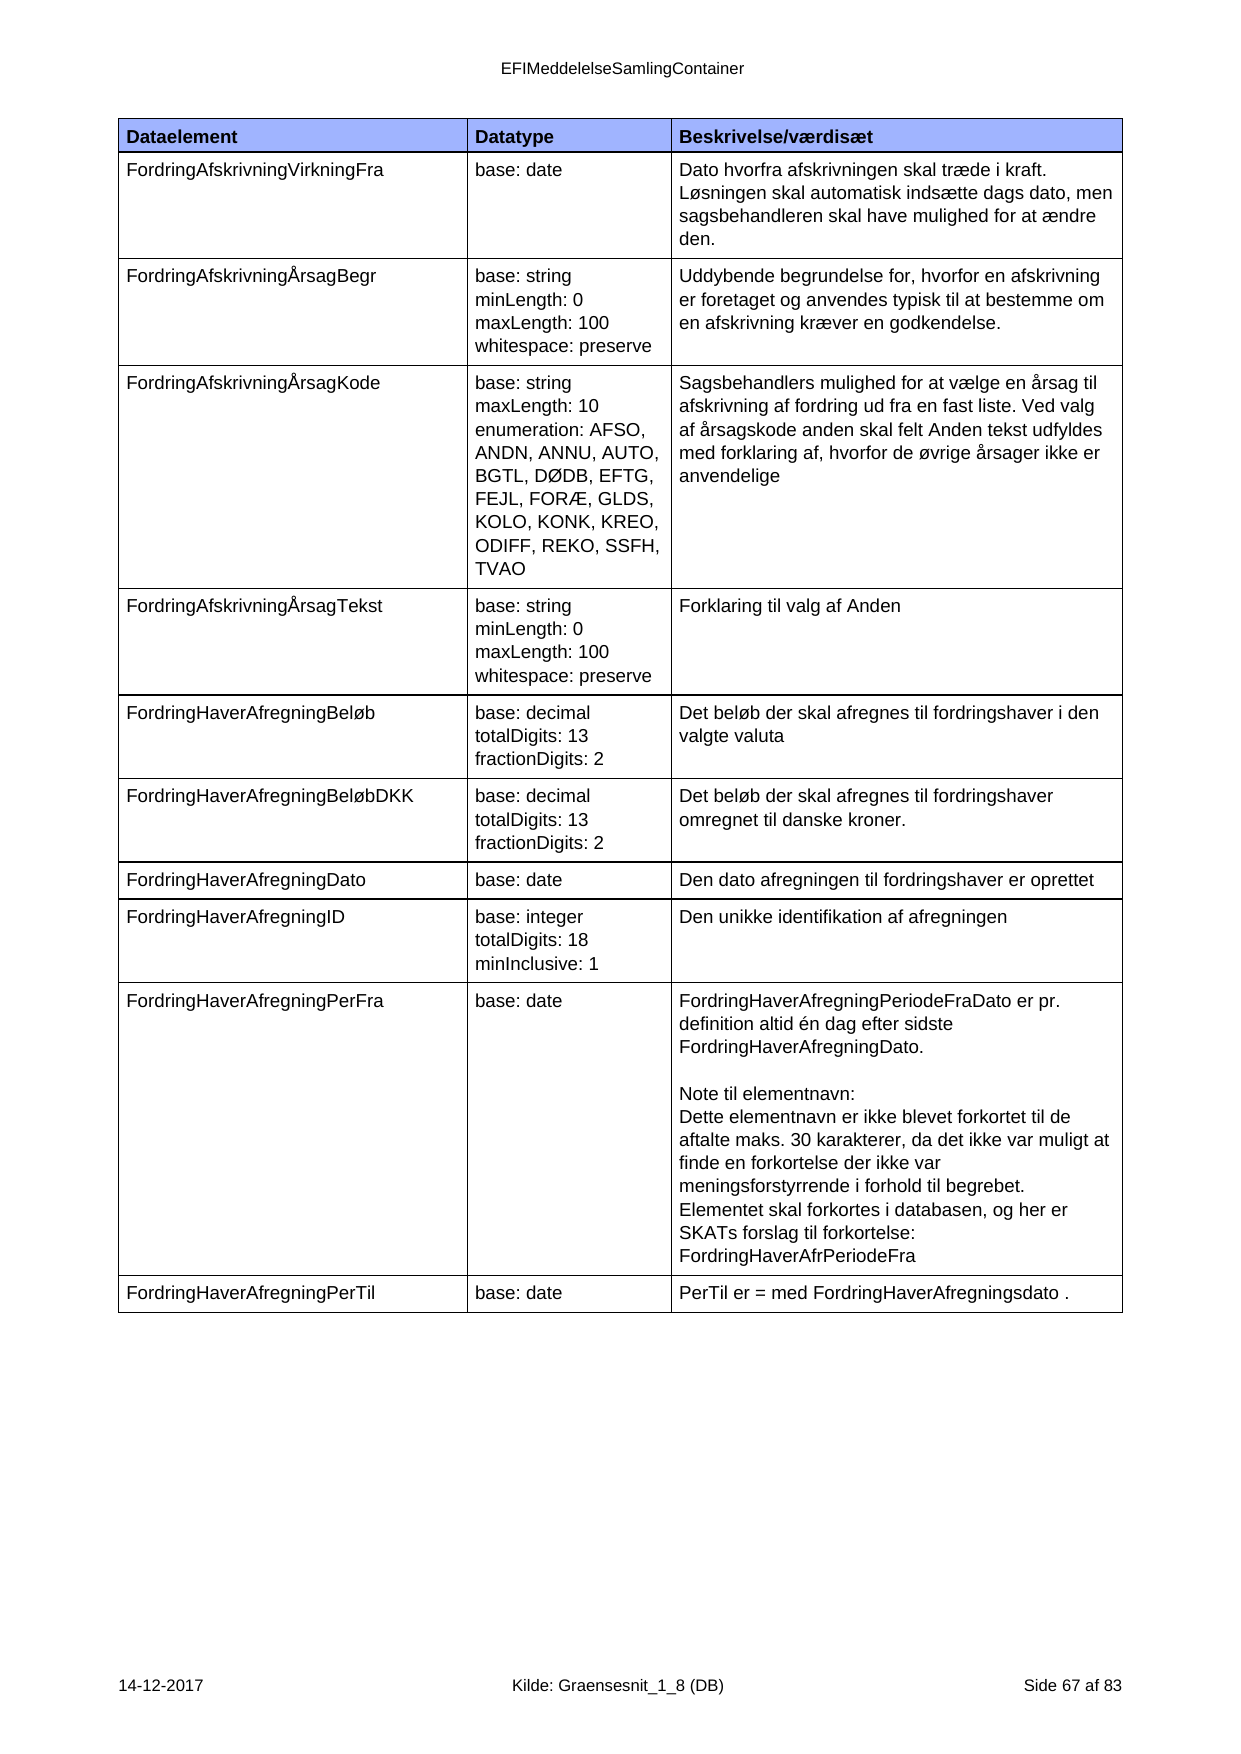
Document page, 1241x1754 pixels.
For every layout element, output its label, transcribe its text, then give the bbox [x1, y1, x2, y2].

table_cell base: decimal totalDigits: 13 fractionDigits: 2 [468, 779, 671, 861]
table_cell Uddybende begrundelse for, hvorfor en afskrivning er foretaget og anvendes typisk til at bestemme om en afskrivning kræver en godkendelse. [672, 259, 1122, 364]
table_cell FordringHaverAfregningPeriodeFraDato er pr. definition altid én dag efter sidste FordringHaverAfregningDato. Note til elementnavn: Dette elementnavn er ikke blevet forkortet til de aftalte maks. 30 karakterer, da det ikke var muligt at finde en forkortelse der ikke var meningsforstyrrende i forhold til begrebet. Elementet skal forkortes i databasen, og her er SKATs forslag til forkortelse: FordringHaverAfrPeriodeFra [672, 983, 1122, 1274]
table_cell base: date [468, 1276, 671, 1312]
table_cell FordringHaverAfregningPerFra [119, 983, 467, 1274]
table_cell FordringHaverAfregningBeløb [119, 696, 467, 778]
table_cell Sagsbehandlers mulighed for at vælge en årsag til afskrivning af fordring ud fra en fast liste. Ved valg af årsagskode anden skal felt Anden tekst udfyldes med forklaring af, hvorfor de øvrige årsager ikke er anvendelige [672, 366, 1122, 587]
table_cell FordringAfskrivningÅrsagTekst [119, 589, 467, 694]
table_cell Den dato afregningen til fordringshaver er oprettet [672, 863, 1122, 898]
table_cell Den unikke identifikation af afregningen [672, 900, 1122, 982]
table_cell base: string maxLength: 10 enumeration: AFSO, ANDN, ANNU, AUTO, BGTL, DØDB, EFTG, FEJL, FORÆ, GLDS, KOLO, KONK, KREO, ODIFF, REKO, SSFH, TVAO [468, 366, 671, 587]
table_cell FordringAfskrivningÅrsagBegr [119, 259, 467, 364]
table_cell Forklaring til valg af Anden [672, 589, 1122, 694]
table_cell base: date [468, 983, 671, 1274]
table_cell base: date [468, 863, 671, 898]
table_cell Det beløb der skal afregnes til fordringshaver omregnet til danske kroner. [672, 779, 1122, 861]
table_header Dataelement [119, 119, 467, 151]
table_cell base: integer totalDigits: 18 minInclusive: 1 [468, 900, 671, 982]
table_cell Det beløb der skal afregnes til fordringshaver i den valgte valuta [672, 696, 1122, 778]
table_header Datatype [468, 119, 671, 151]
table_cell base: date [468, 153, 671, 258]
table_cell FordringAfskrivningVirkningFra [119, 153, 467, 258]
table_header Beskrivelse/værdisæt [672, 119, 1122, 151]
table_cell PerTil er = med FordringHaverAfregningsdato . [672, 1276, 1122, 1312]
table_cell FordringHaverAfregningDato [119, 863, 467, 898]
table_cell FordringAfskrivningÅrsagKode [119, 366, 467, 587]
table_cell Dato hvorfra afskrivningen skal træde i kraft. Løsningen skal automatisk indsætte dags dato, men sagsbehandleren skal have mulighed for at ændre den. [672, 153, 1122, 258]
table_cell FordringHaverAfregningID [119, 900, 467, 982]
table_cell base: string minLength: 0 maxLength: 100 whitespace: preserve [468, 259, 671, 364]
table_cell base: decimal totalDigits: 13 fractionDigits: 2 [468, 696, 671, 778]
table_cell FordringHaverAfregningPerTil [119, 1276, 467, 1312]
table_cell FordringHaverAfregningBeløbDKK [119, 779, 467, 861]
table_cell base: string minLength: 0 maxLength: 100 whitespace: preserve [468, 589, 671, 694]
